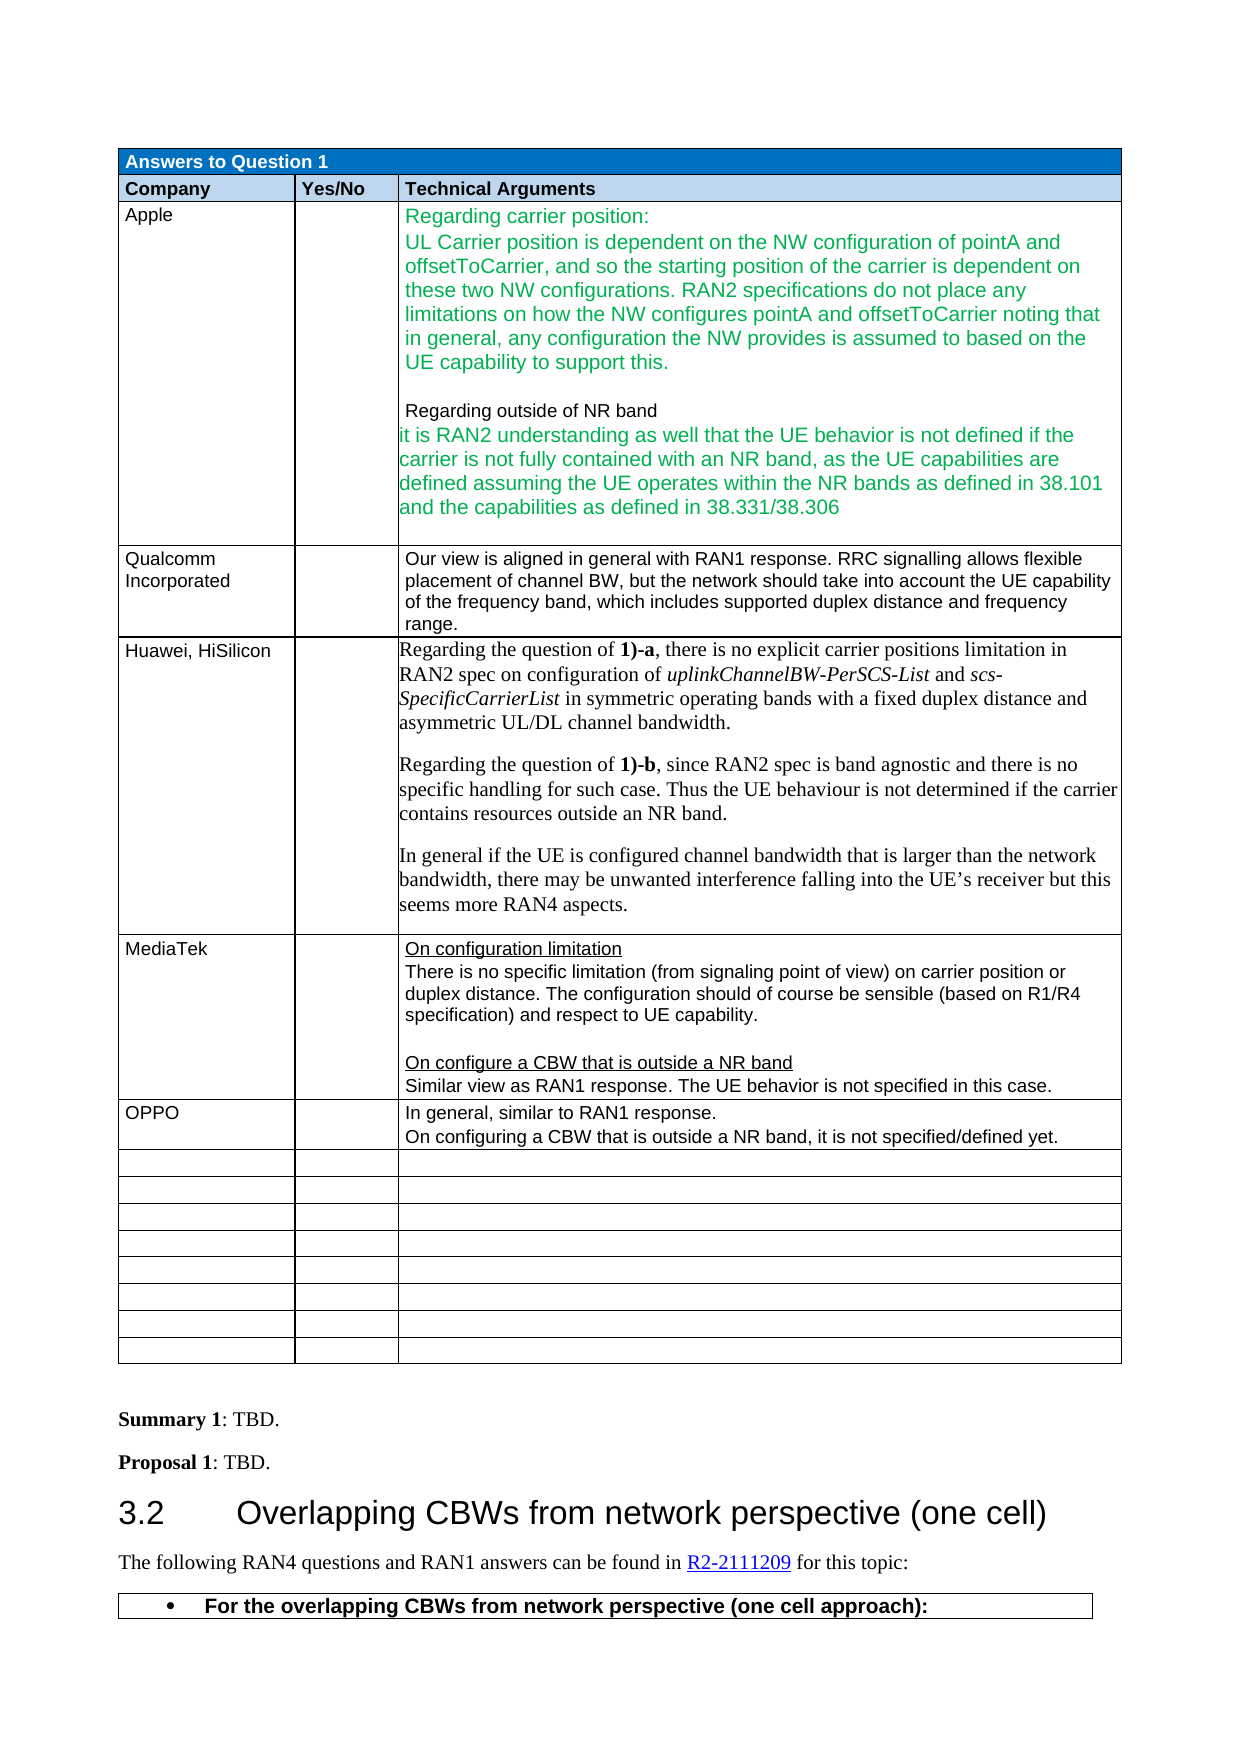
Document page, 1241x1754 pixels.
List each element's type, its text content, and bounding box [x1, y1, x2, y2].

table_cell Regarding carrier position: UL Carrier position is dependent on the NW configuration of pointA and offsetToCarrier, and so the starting position of the carrier is dependent on these two NW configurations. RAN2 specifications do not place any limitations on how the NW configures pointA and offsetToCarrier noting that in general, any configuration the NW provides is assumed to based on the UE capability to support this. Regarding outside of NR band it is RAN2 understanding as well that the UE behavior is not defined if the carrier is not fully contained with an NR band, as the UE capabilities are defined assuming the UE operates within the NR bands as defined in 38.101 and the capabilities as defined in 38.331/38.306 [399, 202, 1121, 545]
table_cell [399, 1284, 1121, 1310]
table_cell [399, 1338, 1121, 1363]
table_cell [399, 1257, 1121, 1283]
table_cell [296, 1150, 398, 1176]
table_cell [296, 1204, 398, 1229]
table_cell Our view is aligned in general with RAN1 response. RRC signalling allows flexible placement of channel BW, but the network should take into account the UE capability of the frequency band, which includes supported duplex distance and frequency range. [399, 546, 1121, 636]
table_cell Company [119, 175, 294, 201]
text The following RAN4 questions and RAN1 answers can be found in R2-2111209 for this topic: [118, 1550, 1122, 1574]
subtitle 3.2 Overlapping CBWs from network perspective (one cell) [118, 1493, 1122, 1531]
table_cell On configuration limitation There is no specific limitation (from signaling point of view) on carrier position or duplex distance. The configuration should of course be sensible (based on R1/R4 specification) and respect to UE capability. On configure a CBW that is outside a NR band Similar view as RAN1 response. The UE behavior is not specified in this case. [399, 935, 1121, 1099]
table_cell [296, 1177, 398, 1203]
table_cell [399, 1204, 1121, 1229]
table_cell [119, 1311, 294, 1337]
table_header Answers to Question 1 [119, 149, 1121, 174]
table_cell Huawei, HiSilicon [119, 638, 294, 934]
table_cell [119, 1338, 294, 1363]
table_cell [399, 1311, 1121, 1337]
table_cell [296, 638, 398, 934]
table_cell [399, 1150, 1121, 1176]
text Summary 1: TBD. [118, 1407, 1122, 1431]
table_cell Regarding the question of 1)-a, there is no explicit carrier positions limitation in RAN2 spec on configuration of uplinkChannelBW-PerSCS-List and scs-SpecificCarrierList in symmetric operating bands with a fixed duplex distance and asymmetric UL/DL channel bandwidth. Regarding the question of 1)-b, since RAN2 spec is band agnostic and there is no specific handling for such case. Thus the UE behaviour is not determined if the carrier contains resources outside an NR band. In general if the UE is configured channel bandwidth that is larger than the network bandwidth, there may be unwanted interference falling into the UE’s receiver but this seems more RAN4 aspects. [399, 638, 1121, 934]
table_cell [119, 1150, 294, 1176]
table_cell [296, 1338, 398, 1363]
table_cell [296, 935, 398, 1099]
table_cell [119, 1177, 294, 1203]
table_cell [119, 1231, 294, 1256]
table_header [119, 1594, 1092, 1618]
table_cell Technical Arguments [399, 175, 1121, 201]
text Proposal 1: TBD. [118, 1450, 1122, 1474]
table_cell [119, 1257, 294, 1283]
table_cell [399, 1177, 1121, 1203]
table_cell OPPO [119, 1100, 294, 1149]
table_cell Apple [119, 202, 294, 545]
table_cell [296, 202, 398, 545]
table_cell [296, 1257, 398, 1283]
table_cell MediaTek [119, 935, 294, 1099]
table_cell [296, 546, 398, 636]
table_cell [296, 1311, 398, 1337]
table_cell Yes/No [296, 175, 398, 201]
table_cell [119, 1204, 294, 1229]
table_cell [296, 1231, 398, 1256]
table_cell [119, 1284, 294, 1310]
table_cell [399, 1231, 1121, 1256]
table_cell In general, similar to RAN1 response. On configuring a CBW that is outside a NR band, it is not specified/defined yet. [399, 1100, 1121, 1149]
table_cell [296, 1100, 398, 1149]
table_cell Qualcomm Incorporated [119, 546, 294, 636]
table_cell [296, 1284, 398, 1310]
